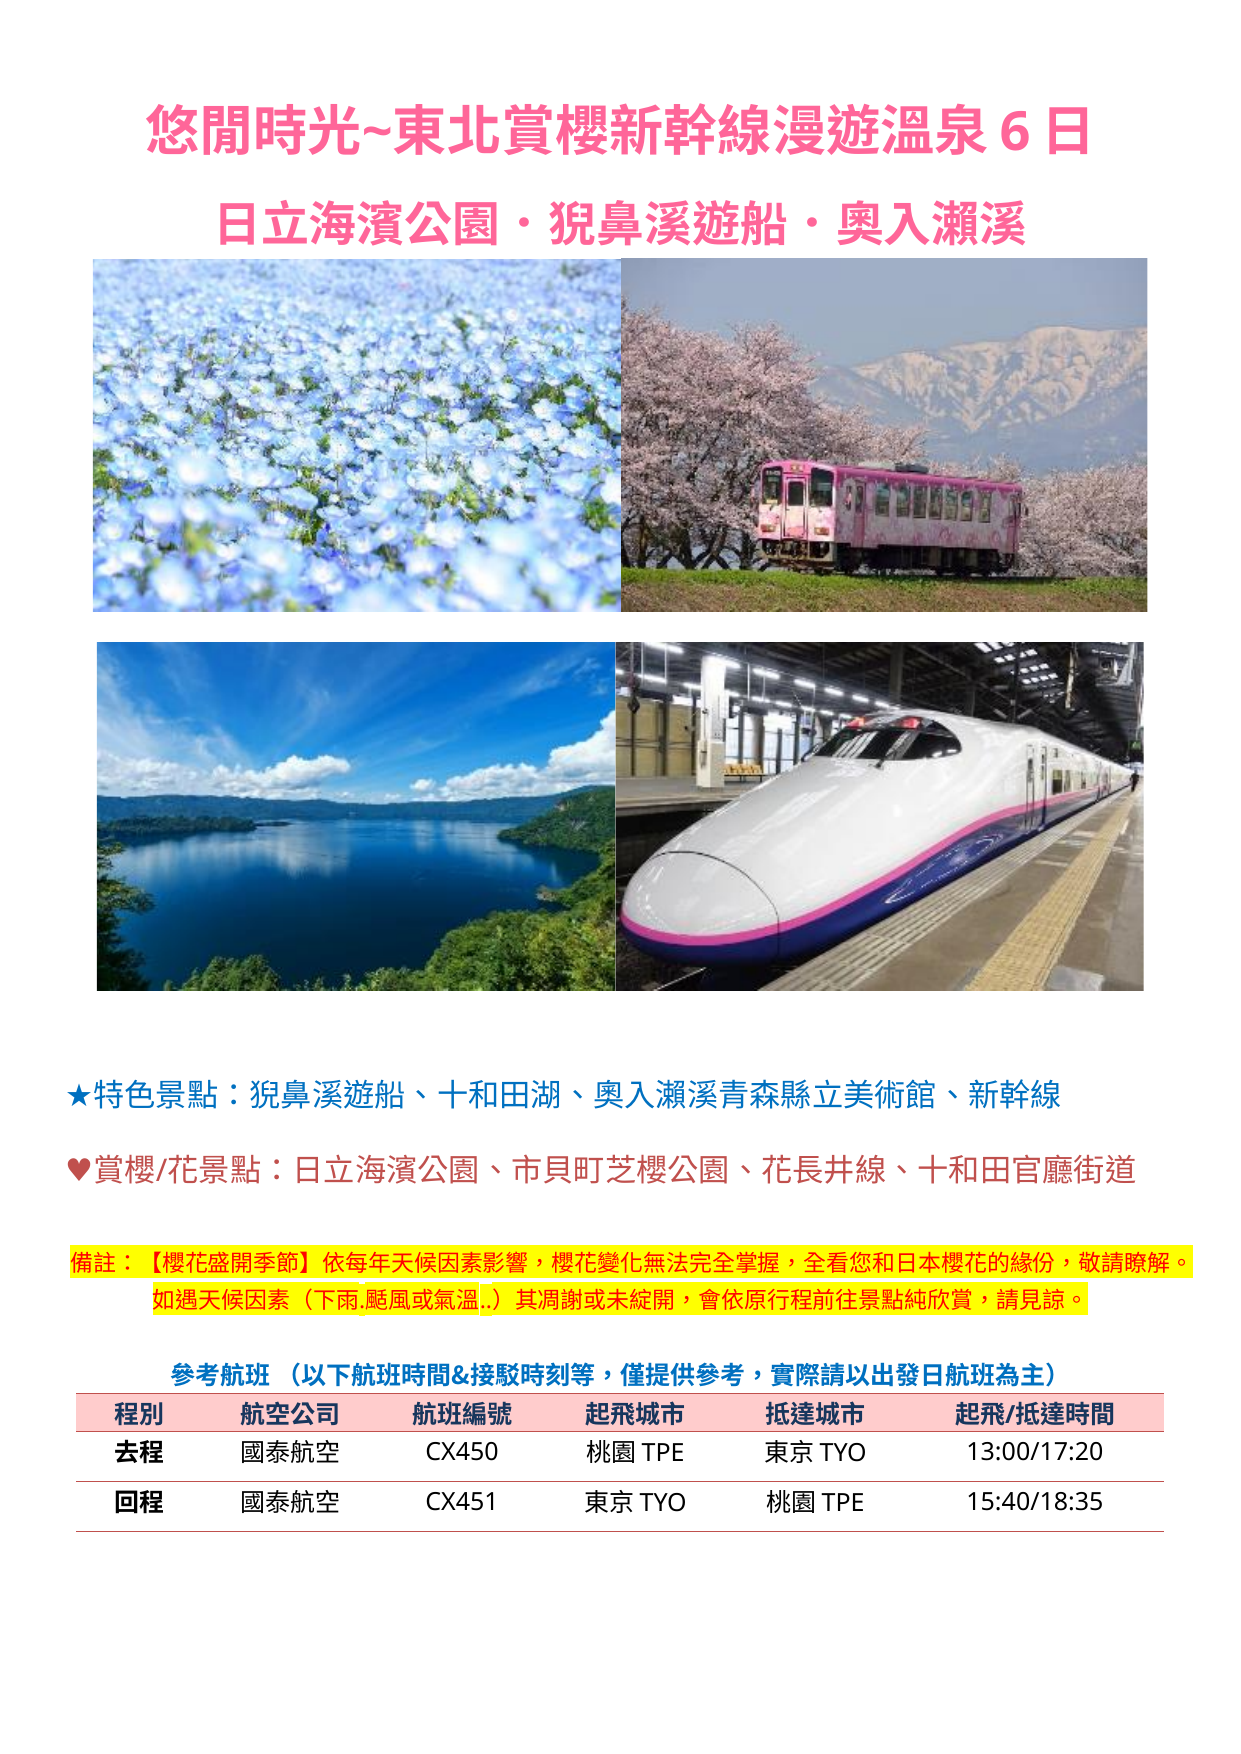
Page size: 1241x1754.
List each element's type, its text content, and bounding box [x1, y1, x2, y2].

table_header 起飛/抵達時間 [906, 1394, 1164, 1431]
picture [92, 258, 1148, 612]
text 備註：【櫻花盛開季節】依每年天候因素影響，櫻花變化無法完全掌握，全看您和日本櫻花的緣份，敬請瞭解。如遇天候因素（下雨.颳風或氣溫..）其凋謝或未綻開，會依原行程前往景點純欣賞，請見諒。 [65, 1243, 1175, 1318]
table_header 航班編號 [378, 1394, 545, 1431]
table_cell 13:00/17:20 [906, 1432, 1164, 1481]
table_cell 東京TYO [725, 1432, 906, 1481]
table_cell 去程 [76, 1432, 202, 1481]
table_cell 桃園TPE [545, 1432, 725, 1481]
text ★特色景點：猊鼻溪遊船、十和田湖、奧入瀨溪青森縣立美術館、新幹線 [65, 1055, 1175, 1130]
text 悠閒時光~東北賞櫻新幹線漫遊溫泉6日 [65, 71, 1175, 183]
table_header 航空公司 [202, 1394, 378, 1431]
table_cell CX450 [378, 1432, 545, 1481]
table_header 起飛城市 [545, 1394, 725, 1431]
text 日立海濱公園．猊鼻溪遊船．奧入瀨溪 [65, 183, 1175, 258]
table_cell 國泰航空 [202, 1432, 378, 1481]
table_cell 15:40/18:35 [906, 1482, 1164, 1531]
table_header 抵達城市 [725, 1394, 906, 1431]
picture [96, 642, 1144, 991]
table_cell CX451 [378, 1482, 545, 1531]
table_cell 國泰航空 [202, 1482, 378, 1531]
text ♥賞櫻/花景點：日立海濱公園、市貝町芝櫻公園、花長井線、十和田官廳街道 [65, 1130, 1175, 1205]
table_header 程別 [76, 1394, 202, 1431]
table_cell 回程 [76, 1482, 202, 1531]
text 參考航班 （以下航班時間&接駁時刻等，僅提供參考，實際請以出發日航班為主） [65, 1355, 1175, 1393]
table_cell 桃園TPE [725, 1482, 906, 1531]
table_cell 東京TYO [545, 1482, 725, 1531]
